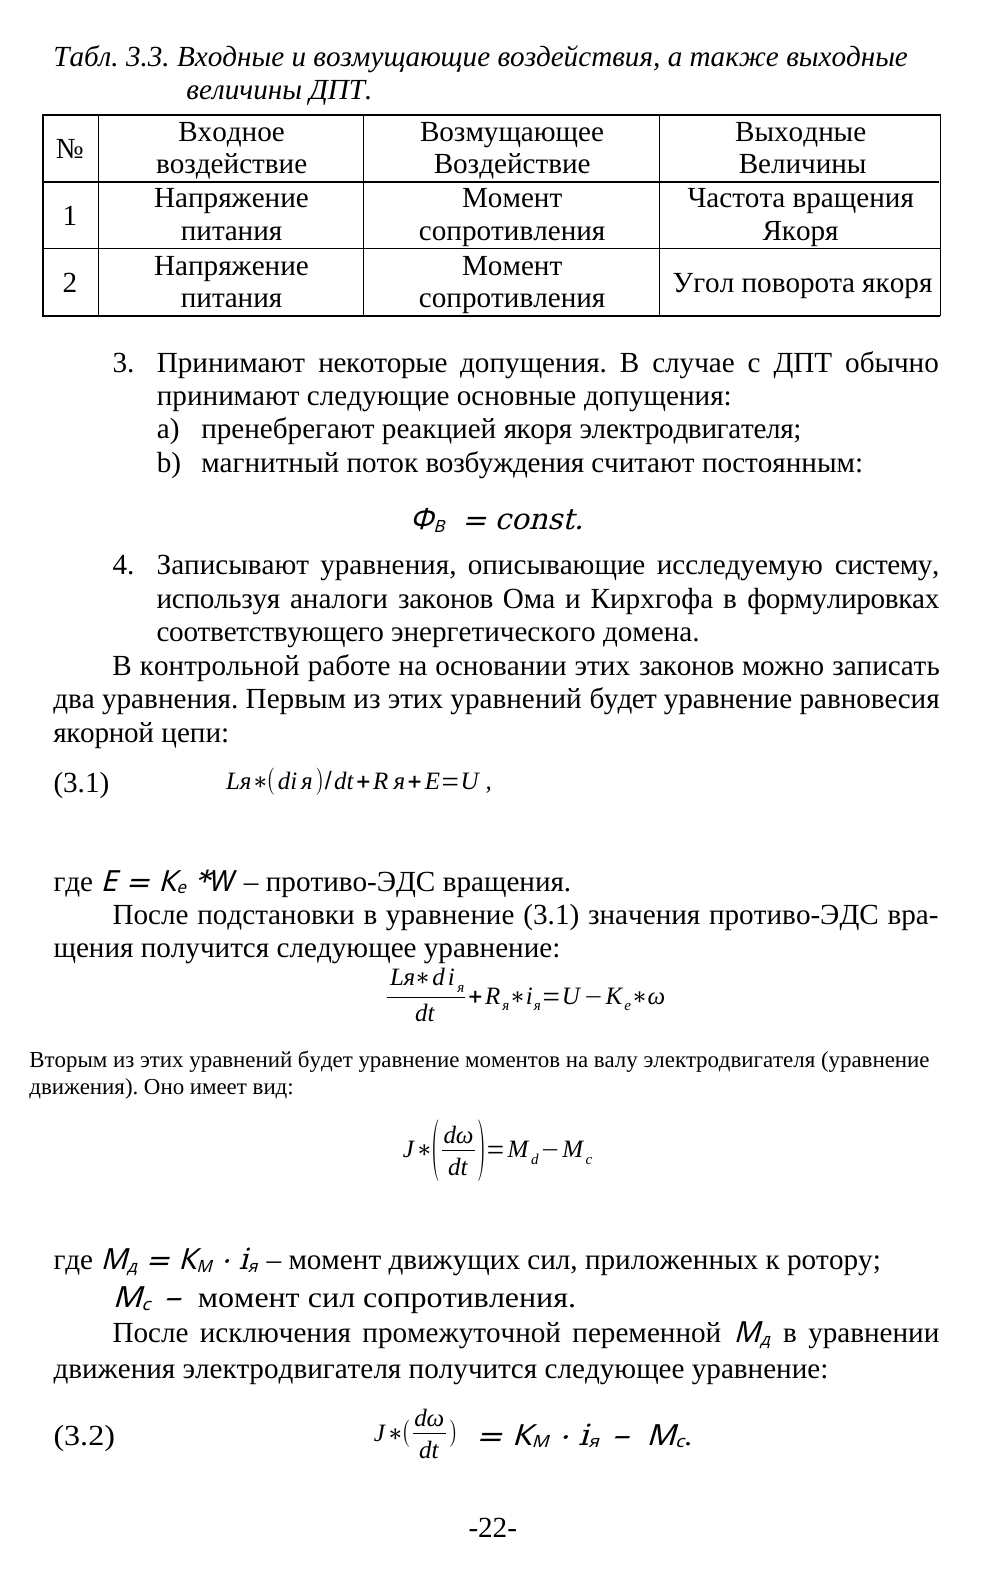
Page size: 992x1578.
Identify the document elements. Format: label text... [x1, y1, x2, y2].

table_cell Момент сопротивления [364, 183, 659, 248]
table_header Выходные Величины [660, 116, 940, 181]
text Вторым из этих уравнений будет уравнение моментов на валу электродвигателя (уравнение движения). Оно имеет вид: [29, 1046, 964, 1099]
list магнитный поток возбуждения считают постоянным: [157, 446, 964, 479]
table_header Возмущающее Воздействие [364, 116, 659, 181]
text Мс - момент сил сопротивления. [112, 1278, 964, 1314]
text где Мд = КМ · iя – момент движущих сил, приложенных к ротору; [53, 1241, 964, 1276]
table_cell Частота вращения Якоря [660, 181, 940, 248]
table_header № [44, 116, 98, 181]
text После исключения промежуточной переменной Мд в уравнении движения электродвигателя получится следующее уравнение: [53, 1314, 939, 1385]
text (3.2) = КМ · iя - Мс. [53, 1405, 964, 1464]
list Принимают некоторые допущения. В случае с ДПТ обычно принимают следующие основные допущения: [112, 345, 939, 412]
text Табл. 3.3. Входные и возмущающие воздействия, а также выходные величины ДПТ. [53, 39, 910, 106]
text (3.1) [53, 769, 964, 798]
text где Е = Ке *W – противо-ЭДС вращения. [53, 868, 964, 897]
list пренебрегают реакцией якоря электродвигателя; [157, 412, 964, 446]
table_cell 1 [44, 183, 98, 248]
table_header Входное воздействие [99, 116, 363, 181]
text ФВ = const. [29, 501, 964, 536]
text После подстановки в уравнение (3.1) значения противо-ЭДС вра- щения получится следующее уравнение: [53, 897, 939, 964]
table_cell Момент сопротивления [364, 249, 659, 315]
table_cell Напряжение питания [99, 183, 363, 248]
table_cell Напряжение питания [99, 249, 363, 315]
list Записывают уравнения, описывающие исследуемую систему, используя аналоги законов Ома и Кирхгофа в формулировках соответствующего энергетического домена. [112, 547, 939, 648]
table_cell Угол поворота якоря [660, 249, 940, 315]
text В контрольной работе на основании этих законов можно записать два уравнения. Первым из этих уравнений будет уравнение равновесия якорной цепи: [53, 648, 939, 749]
table_cell 2 [44, 249, 98, 315]
